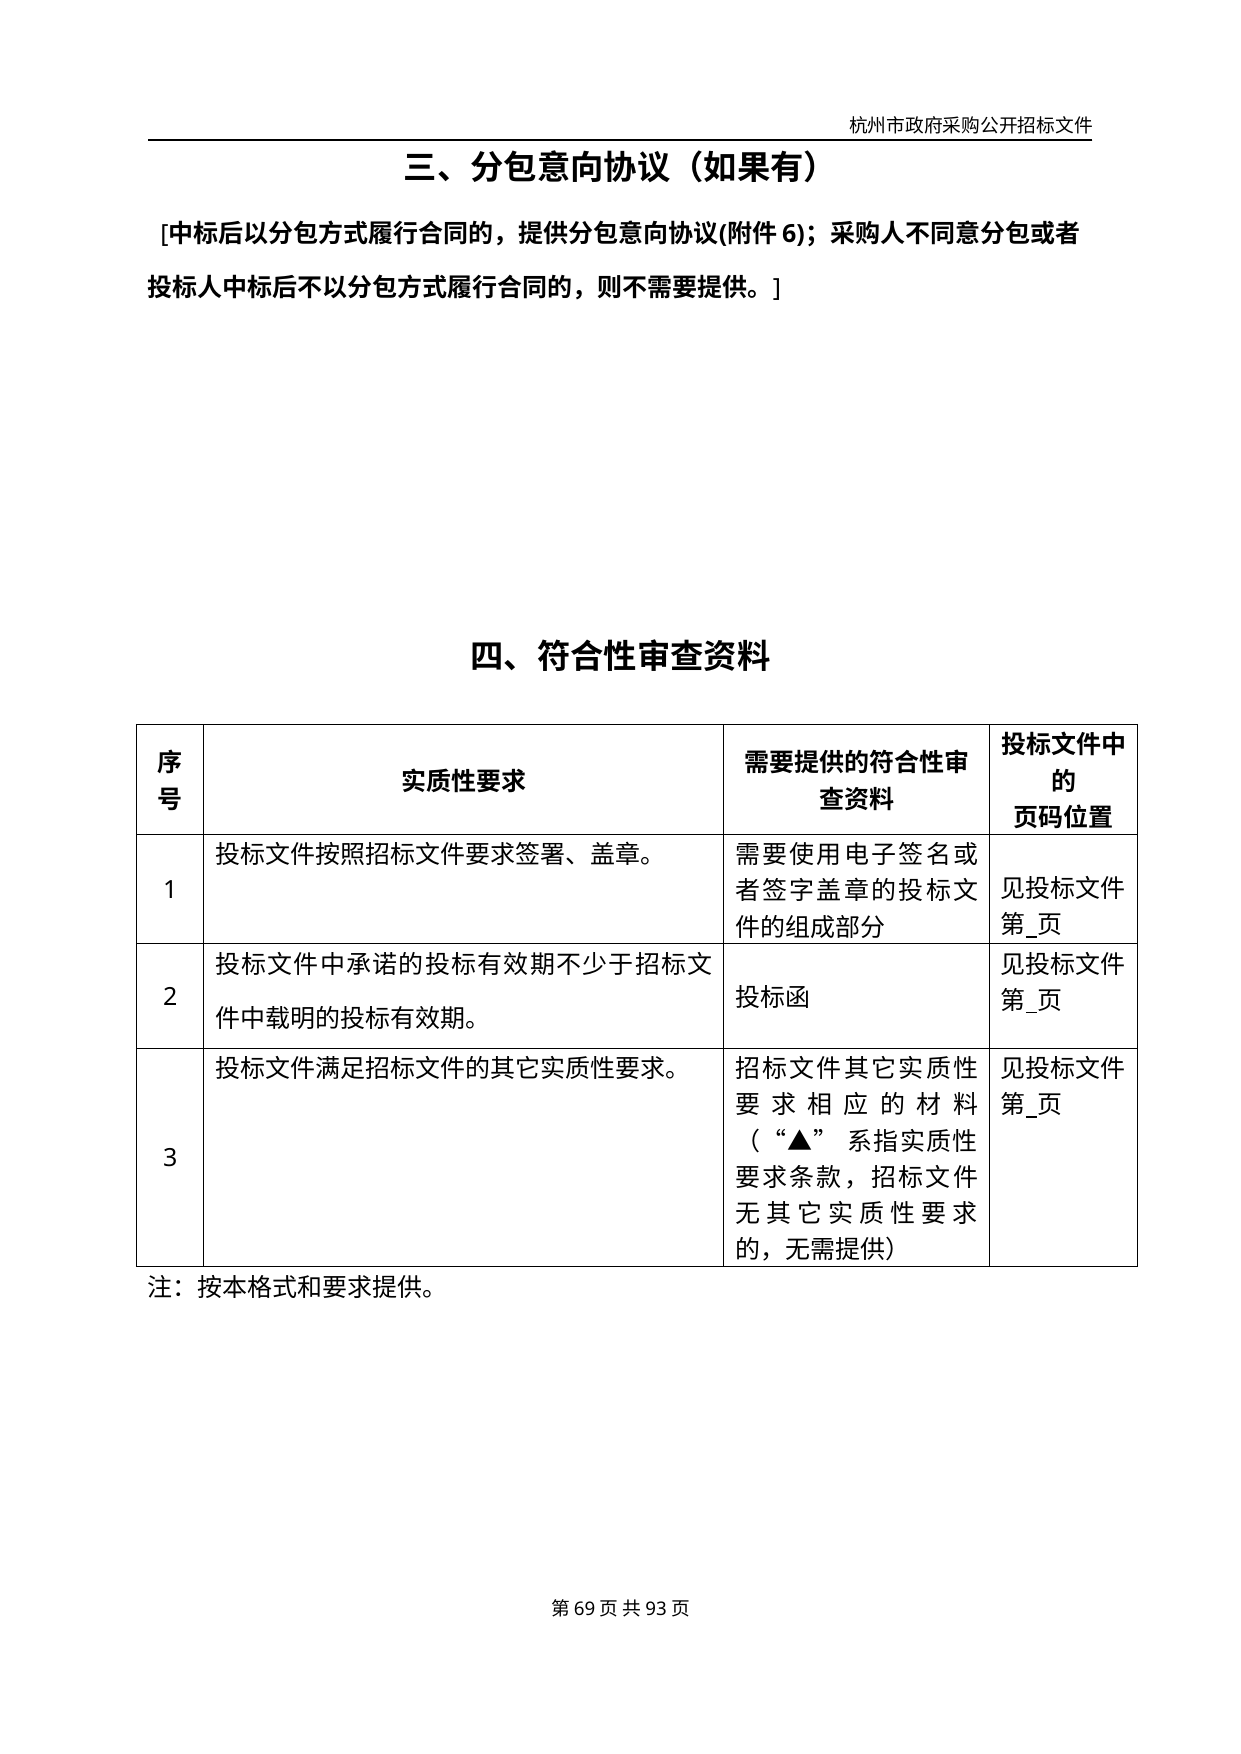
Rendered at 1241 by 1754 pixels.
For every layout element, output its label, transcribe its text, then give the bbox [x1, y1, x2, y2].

table_cell 见投标文件第 页 [990, 1049, 1137, 1266]
table_cell 3 [137, 1049, 203, 1266]
table_header 投标文件中的 页码位置 [990, 725, 1137, 833]
table_header 序号 [137, 725, 203, 833]
text [中标后以分包方式履行合同的，提供分包意向协议(附件6)；采购人不同意分包或者投标人中标后不以分包方式履行合同的，则不需要提供。] [148, 213, 1092, 304]
table_header 实质性要求 [204, 725, 723, 833]
table_cell 投标文件按照招标文件要求签署、盖章。 [204, 835, 723, 943]
table_cell 见投标文件 第 页 [990, 835, 1137, 943]
table_cell 1 [137, 835, 203, 943]
table_cell 2 [137, 944, 203, 1047]
table_cell 招标文件其它实质性要求相应的材料（“▲” 系指实质性要求条款，招标文件无其它实质性要求的，无需提供） [724, 1049, 989, 1266]
table_header 需要提供的符合性审查资料 [724, 725, 989, 833]
text 四、符合性审查资料 [148, 630, 1092, 678]
text 注：按本格式和要求提供。 [148, 1267, 1049, 1303]
table_cell 投标文件中承诺的投标有效期不少于招标文件中载明的投标有效期。 [204, 944, 723, 1047]
table_cell 投标函 [724, 944, 989, 1047]
table_cell 见投标文件第 页 [990, 944, 1137, 1047]
table_cell 投标文件满足招标文件的其它实质性要求。 [204, 1049, 723, 1266]
text 三、分包意向协议（如果有） [148, 141, 1092, 189]
table_cell 需要使用电子签名或者签字盖章的投标文件的组成部分 [724, 835, 989, 943]
